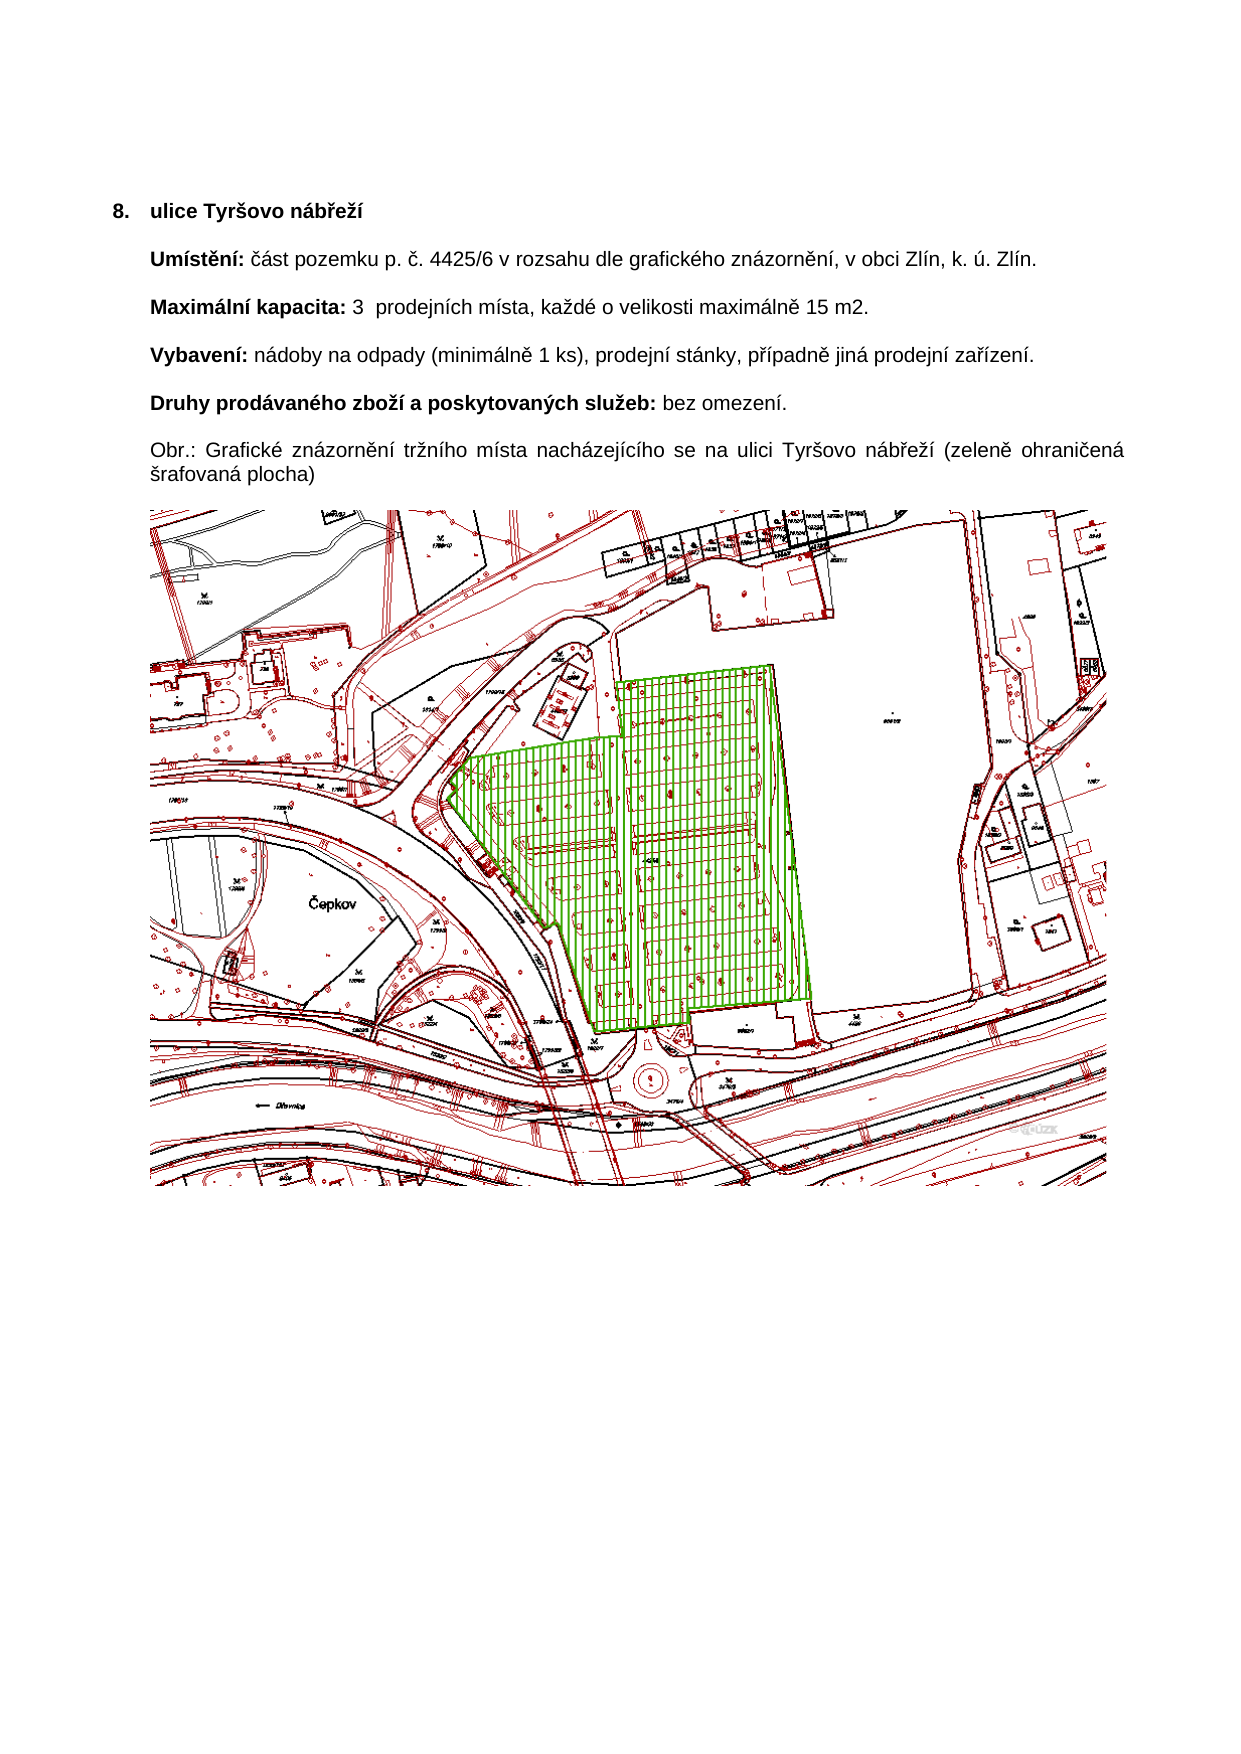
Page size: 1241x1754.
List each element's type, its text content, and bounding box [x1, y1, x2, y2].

list ulice Tyršovo nábřeží [112, 199, 1125, 223]
text Druhy prodávaného zboží a poskytovaných služeb: bez omezení. [150, 390, 1125, 414]
text Maximální kapacita: 3 prodejních místa, každé o velikosti maximálně . [150, 294, 1125, 318]
text Umístění: část pozemku p. č. 4425/6 v rozsahu dle grafického znázornění, v obci Zlín, k. ú. Zlín. [150, 247, 1125, 271]
text Vybavení: nádoby na odpady (minimálně 1 ks), prodejní stánky, případně jiná prodejní zařízení. [150, 342, 1125, 366]
text Obr.: Grafické znázornění tržního místa nacházejícího se na ulici Tyršovo nábřeží (zeleně ohraničená šrafovaná plocha) [150, 438, 1125, 486]
picture [150, 510, 1107, 1186]
